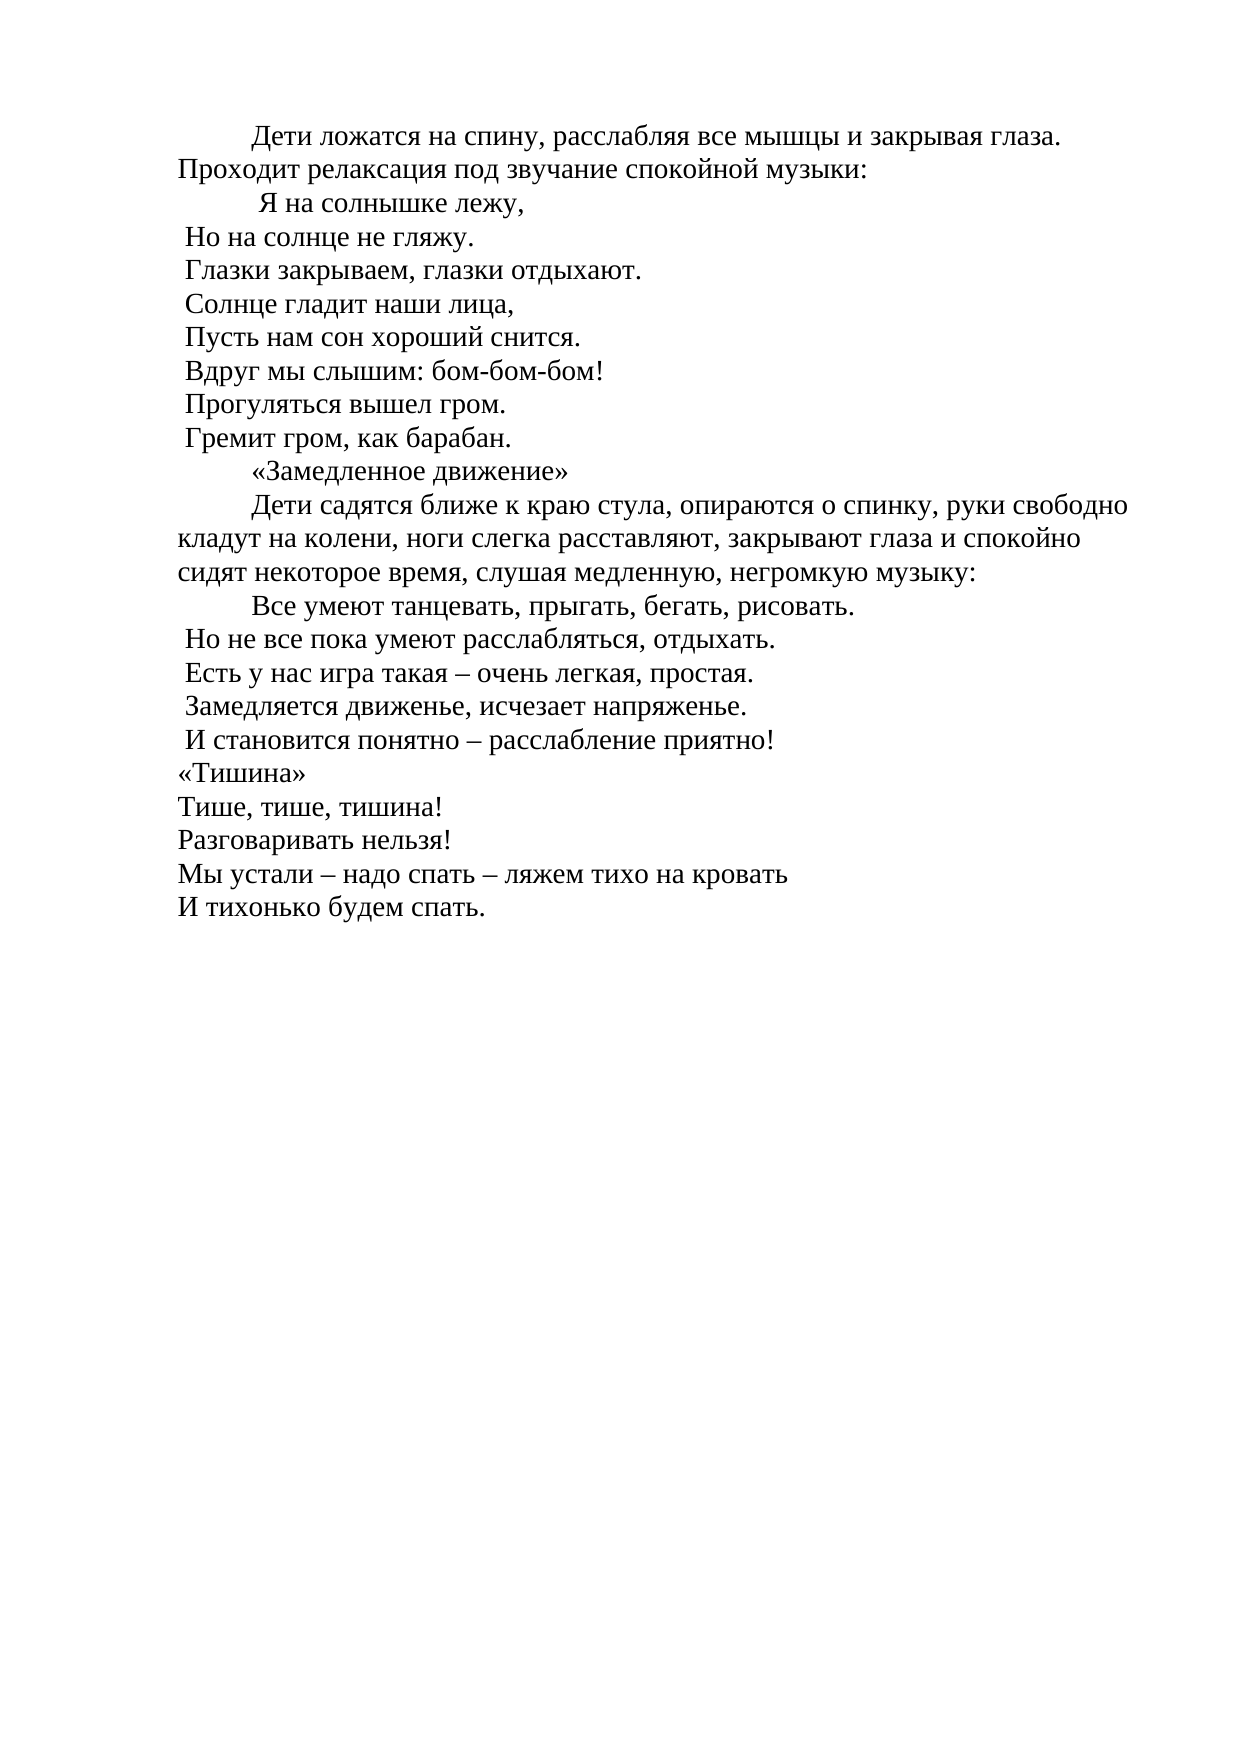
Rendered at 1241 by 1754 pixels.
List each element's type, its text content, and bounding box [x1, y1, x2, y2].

text Дети ложатся на спину, расслабляя все мышцы и закрывая глаза. Проходит релаксация под звучание спокойной музыки: [177, 118, 1152, 185]
text Я на солнышке лежу, Но на солнце не гляжу. Глазки закрываем, глазки отдыхают. Солнце гладит наши лица, Пусть нам сон хороший снится. Вдруг мы слышим: бом-бом-бом! Прогуляться вышел гром. Гремит гром, как барабан. [177, 185, 1152, 453]
text «Замедленное движение» [177, 453, 1152, 487]
text Тише, тише, тишина! Разговаривать нельзя! Мы устали – надо спать – ляжем тихо на кровать И тихонько будем спать. [177, 789, 1152, 923]
text Дети садятся ближе к краю стула, опираются о спинку, руки свободно кладут на колени, ноги слегка расставляют, закрывают глаза и спокойно сидят некоторое время, слушая медленную, негромкую музыку: [177, 487, 1152, 588]
text Все умеют танцевать, прыгать, бегать, рисовать. Но не все пока умеют расслабляться, отдыхать. Есть у нас игра такая – очень легкая, простая. Замедляется движенье, исчезает напряженье. И становится понятно – расслабление приятно! [177, 588, 1152, 755]
text «Тишина» [177, 755, 1152, 789]
